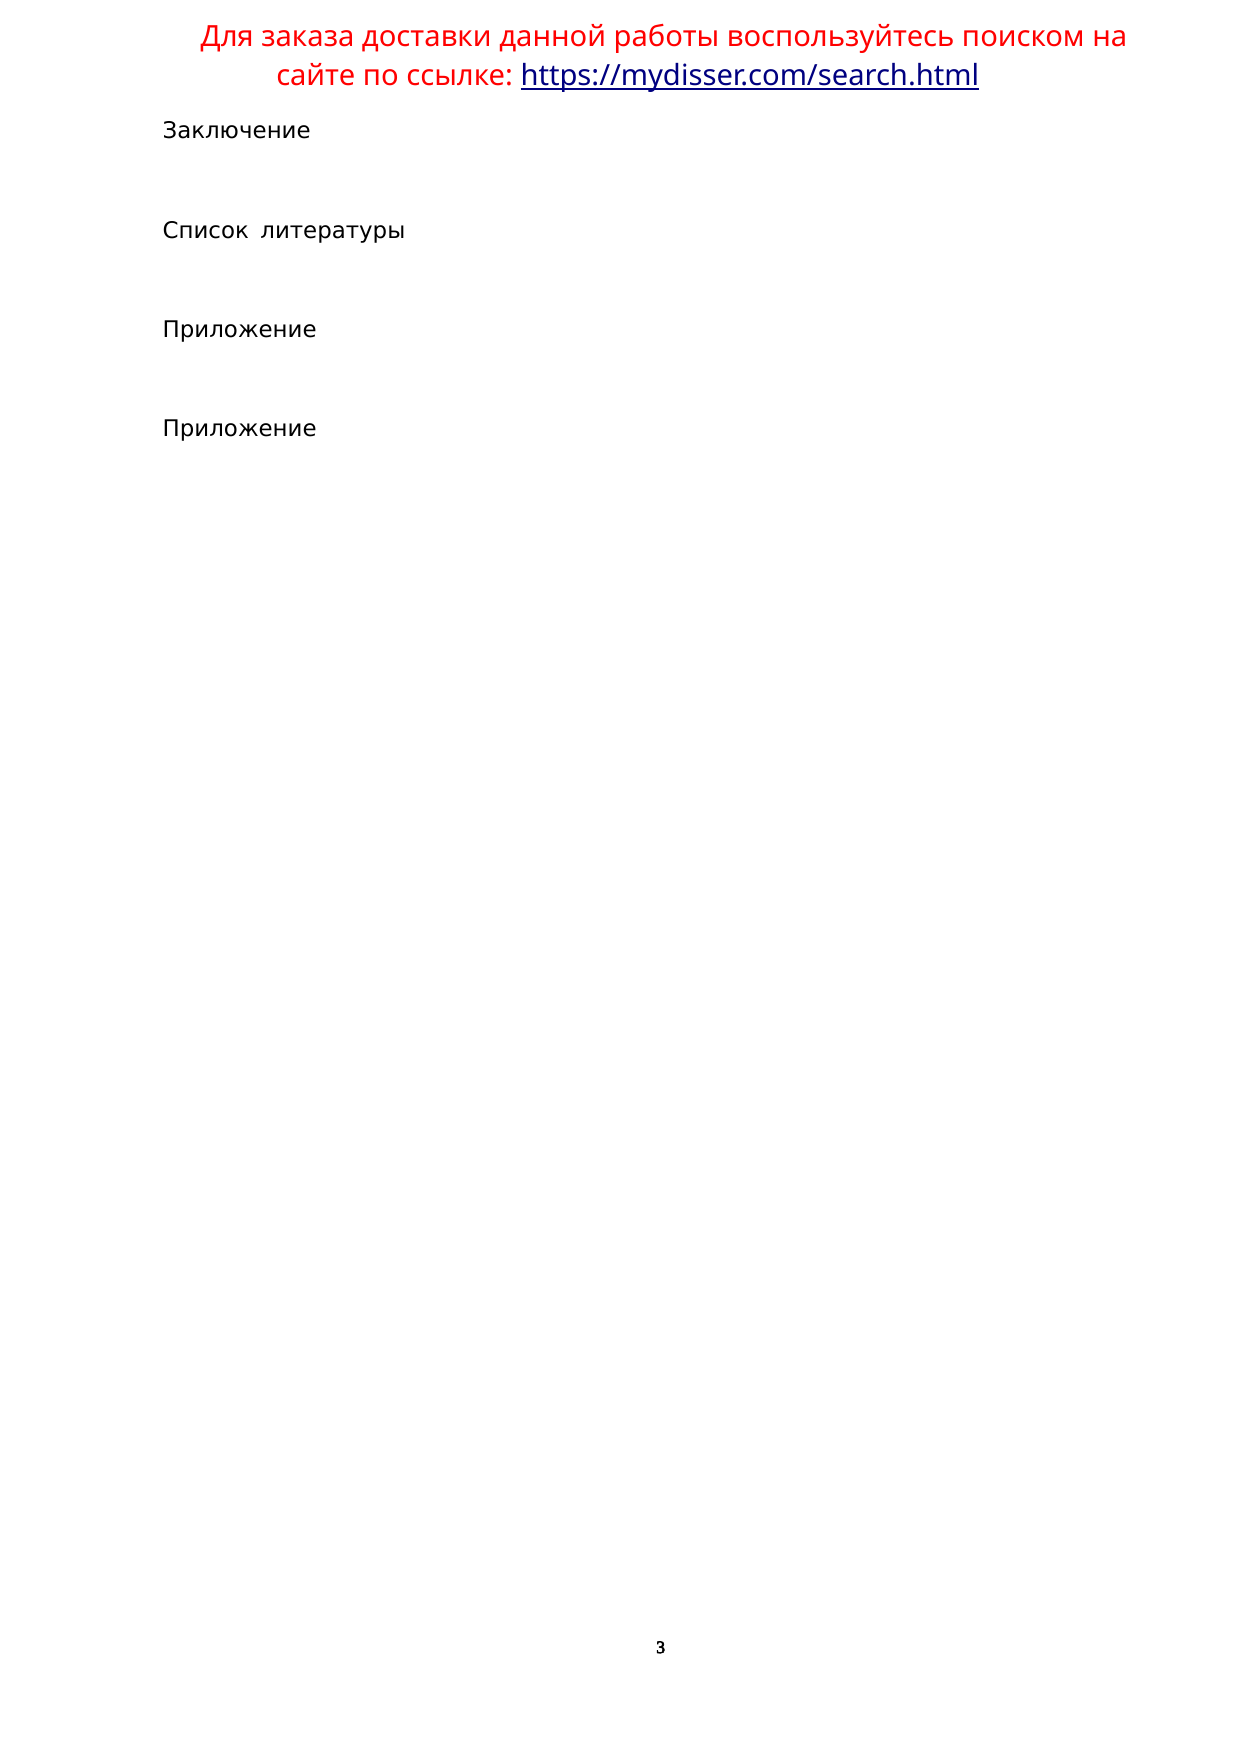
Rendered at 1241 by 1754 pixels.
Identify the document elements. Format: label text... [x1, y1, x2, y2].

text Приложение [103, 412, 1152, 441]
text Приложение [103, 313, 1152, 342]
text Заключение [103, 115, 1152, 144]
text Список литературы [103, 214, 1152, 243]
